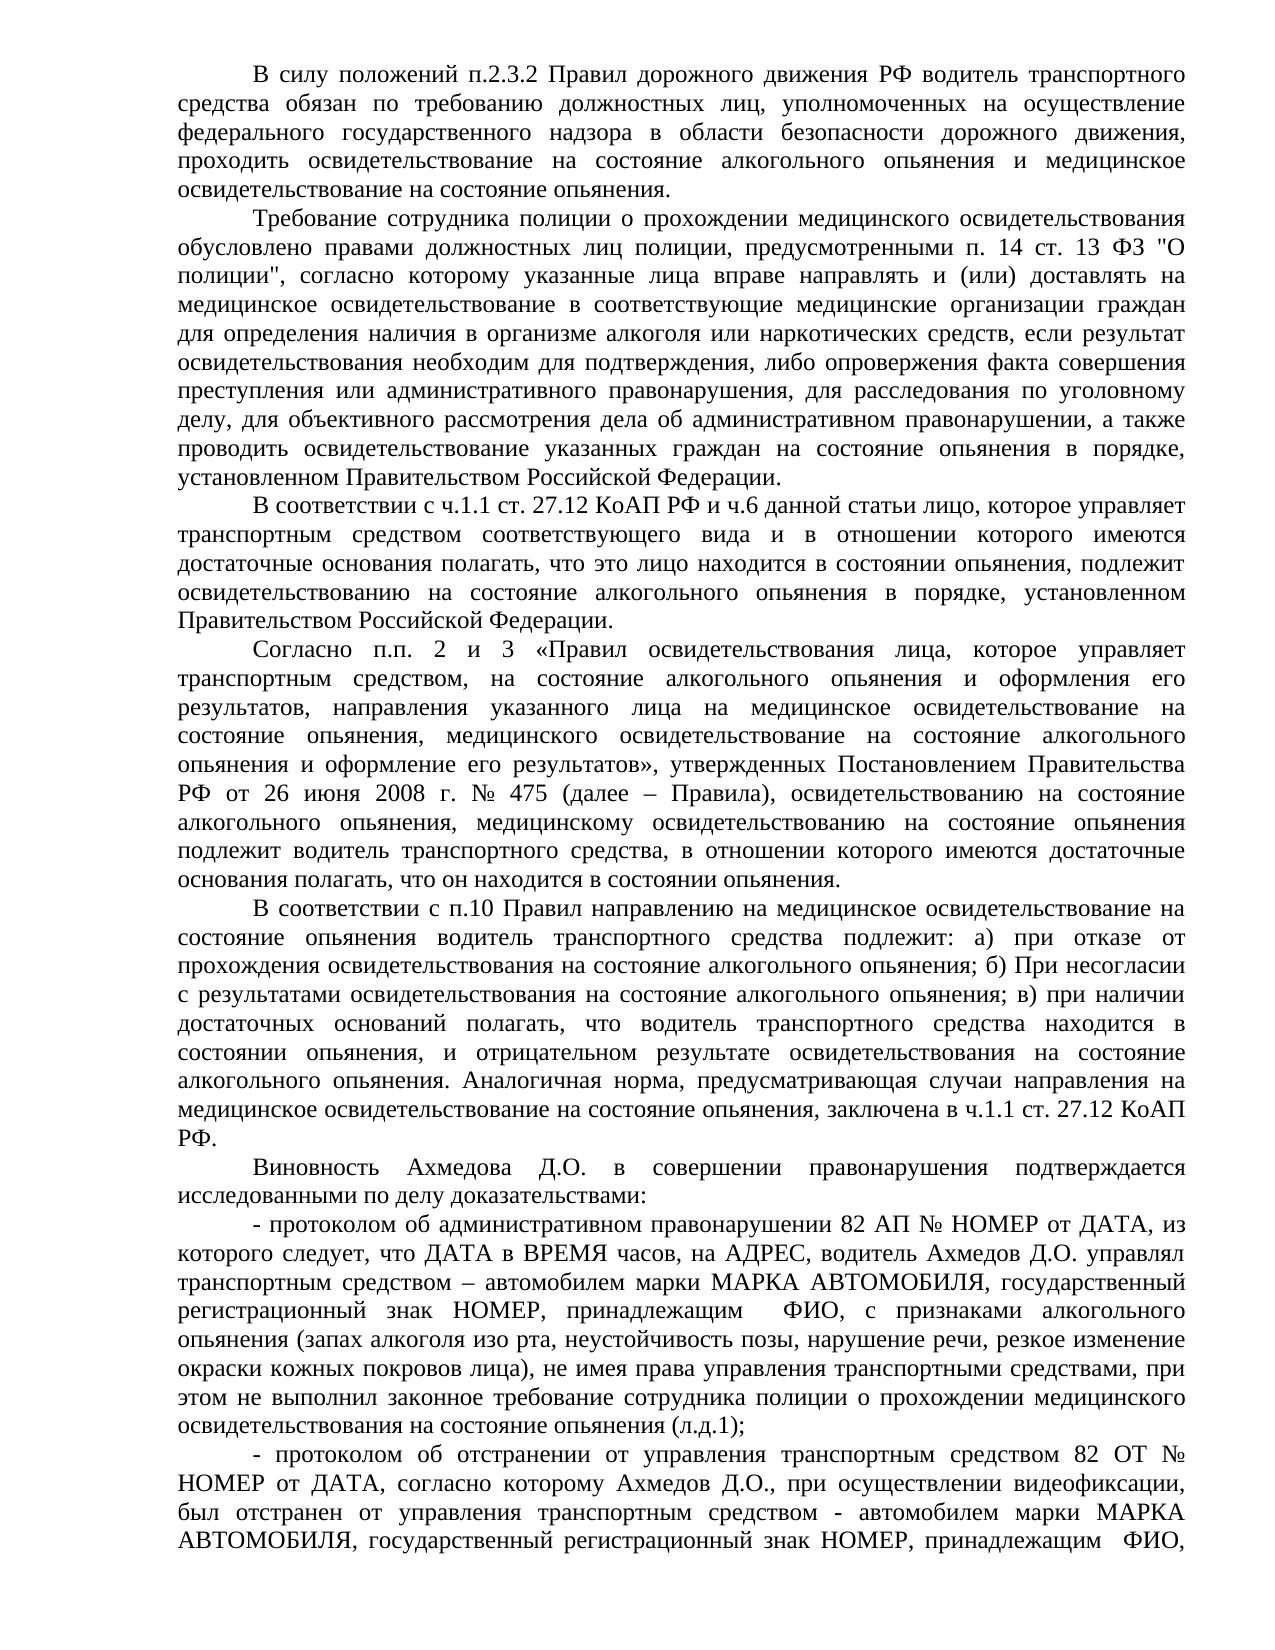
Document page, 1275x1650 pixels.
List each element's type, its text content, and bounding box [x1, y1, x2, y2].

text В соответствии с ч.1.1 ст. 27.12 КоАП РФ и ч.6 данной статьи лицо, которое управляет транспортным средством соответствующего вида и в отношении которого имеются достаточные основания полагать, что это лицо находится в состоянии опьянения, подлежит освидетельствованию на состояние алкогольного опьянения в порядке, установленном Правительством Российской Федерации. [177, 490, 1186, 634]
text - протоколом об административном правонарушении 82 АП № НОМЕР от ДАТА, из которого следует, что ДАТА в ВРЕМЯ часов, на АДРЕС, водитель Ахмедов Д.О. управлял транспортным средством – автомобилем марки МАРКА АВТОМОБИЛЯ, государственный регистрационный знак НОМЕР, принадлежащим ФИО, с признаками алкогольного опьянения (запах алкоголя изо рта, неустойчивость позы, нарушение речи, резкое изменение окраски кожных покровов лица), не имея права управления транспортными средствами, при этом не выполнил законное требование сотрудника полиции о прохождении медицинского освидетельствования на состояние опьянения (л.д.1); [177, 1209, 1186, 1439]
text Согласно п.п. 2 и 3 «Правил освидетельствования лица, которое управляет транспортным средством, на состояние алкогольного опьянения и оформления его результатов, направления указанного лица на медицинское освидетельствование на состояние опьянения, медицинского освидетельствование на состояние алкогольного опьянения и оформление его результатов», утвержденных Постановлением Правительства РФ от 26 июня 2008 г. № 475 (далее – Правила), освидетельствованию на состояние алкогольного опьянения, медицинскому освидетельствованию на состояние опьянения подлежит водитель транспортного средства, в отношении которого имеются достаточные основания полагать, что он находится в состоянии опьянения. [177, 634, 1186, 893]
text В силу положений п.2.3.2 Правил дорожного движения РФ водитель транспортного средства обязан по требованию должностных лиц, уполномоченных на осуществление федерального государственного надзора в области безопасности дорожного движения, проходить освидетельствование на состояние алкогольного опьянения и медицинское освидетельствование на состояние опьянения. [177, 59, 1186, 203]
text Требование сотрудника полиции о прохождении медицинского освидетельствования обусловлено правами должностных лиц полиции, предусмотренными п. 14 ст. 13 ФЗ "О полиции", согласно которому указанные лица вправе направлять и (или) доставлять на медицинское освидетельствование в соответствующие медицинские организации граждан для определения наличия в организме алкоголя или наркотических средств, если результат освидетельствования необходим для подтверждения, либо опровержения факта совершения преступления или административного правонарушения, для расследования по уголовному делу, для объективного рассмотрения дела об административном правонарушении, а также проводить освидетельствование указанных граждан на состояние опьянения в порядке, установленном Правительством Российской Федерации. [177, 203, 1186, 490]
text Виновность Ахмедова Д.О. в совершении правонарушения подтверждается исследованными по делу доказательствами: [177, 1152, 1186, 1209]
text В соответствии с п.10 Правил направлению на медицинское освидетельствование на состояние опьянения водитель транспортного средства подлежит: а) при отказе от прохождения освидетельствования на состояние алкогольного опьянения; б) При несогласии с результатами освидетельствования на состояние алкогольного опьянения; в) при наличии достаточных оснований полагать, что водитель транспортного средства находится в состоянии опьянения, и отрицательном результате освидетельствования на состояние алкогольного опьянения. Аналогичная норма, предусматривающая случаи направления на медицинское освидетельствование на состояние опьянения, заключена в ч.1.1 ст. 27.12 КоАП РФ. [177, 893, 1186, 1152]
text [177, 1439, 1186, 1554]
